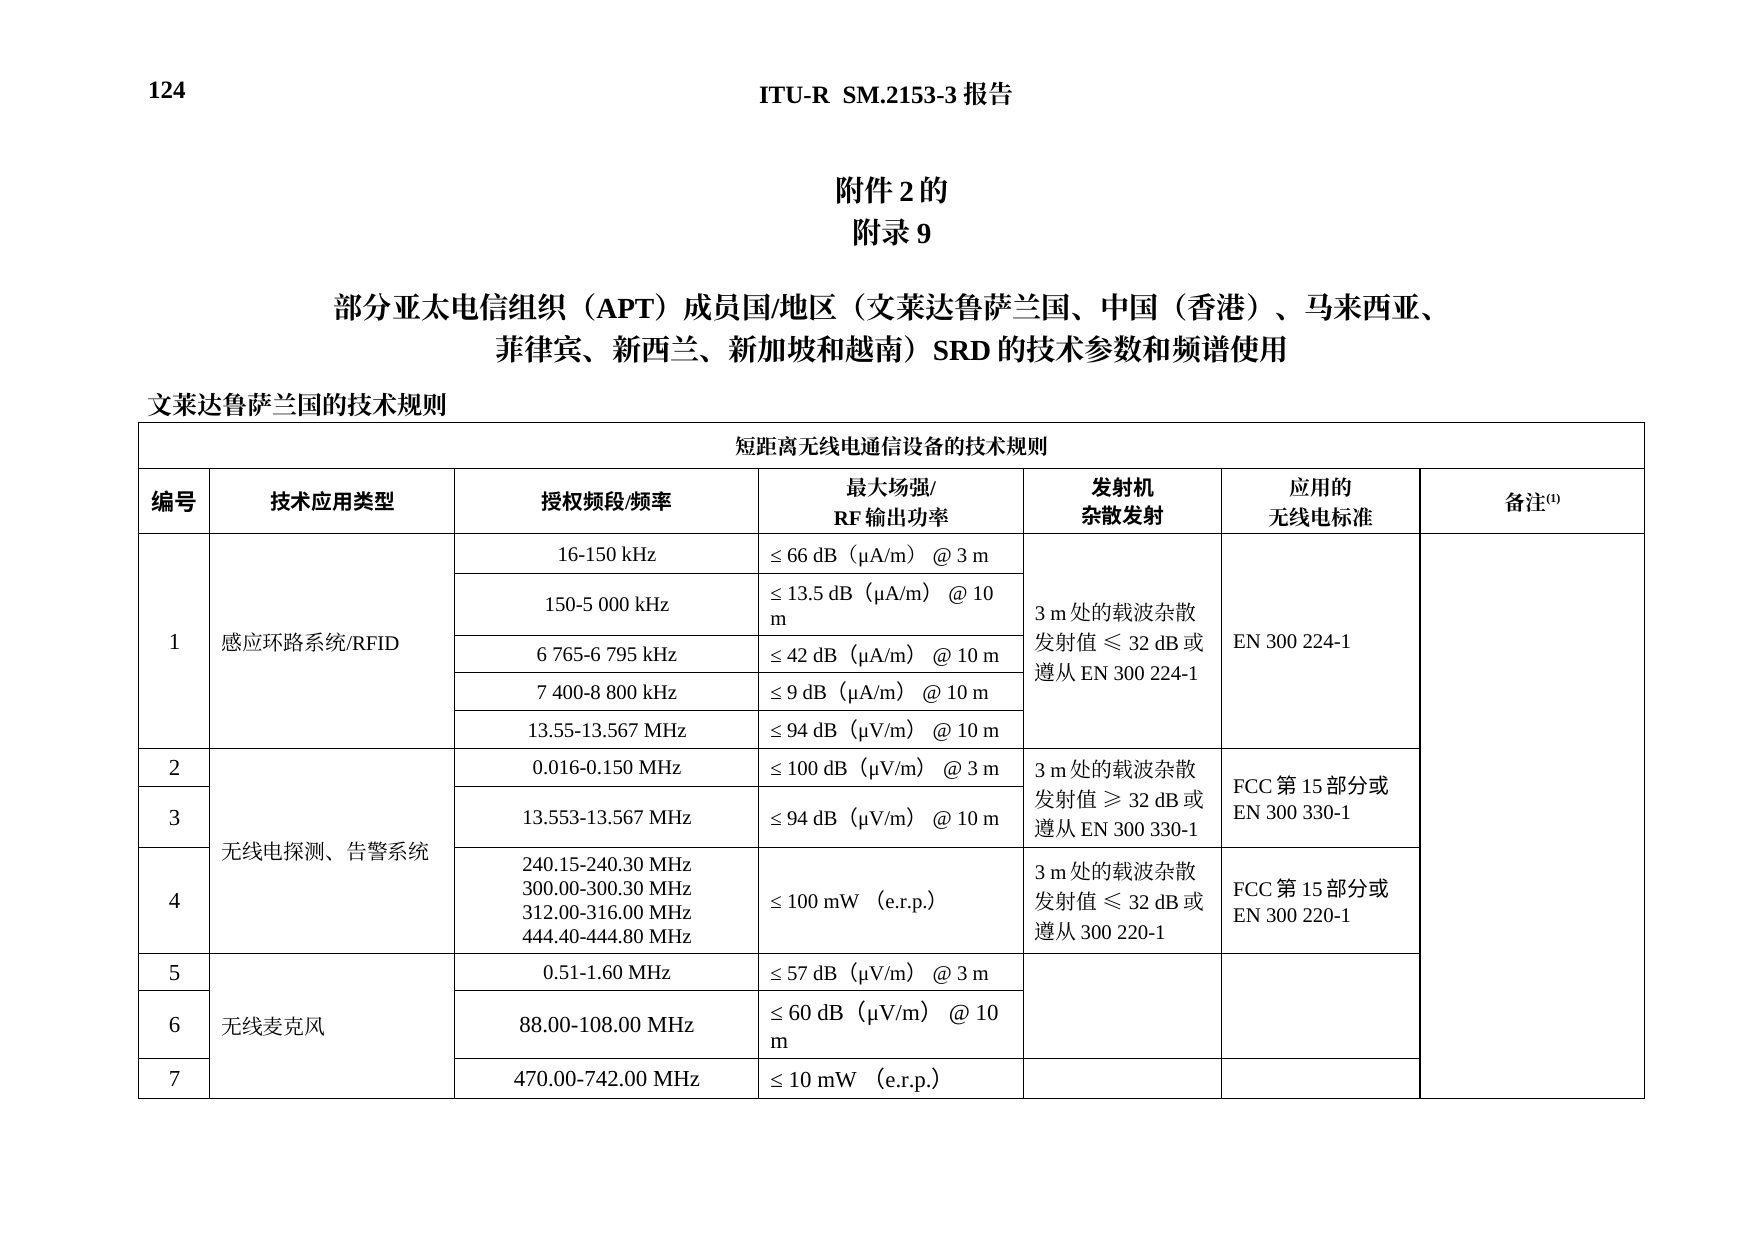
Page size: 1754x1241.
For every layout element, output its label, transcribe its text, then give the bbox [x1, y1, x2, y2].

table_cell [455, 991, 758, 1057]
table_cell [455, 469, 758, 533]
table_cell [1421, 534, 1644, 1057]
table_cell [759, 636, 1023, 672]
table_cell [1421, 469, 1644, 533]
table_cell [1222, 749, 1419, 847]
title 附件2的 附录9 部分亚太电信组织（APT）成员国/地区（文莱达鲁萨兰国、中国（香港）、马来西亚、 菲律宾、新西兰、新加坡和越南）SRD的技术参数和频谱使用 [148, 168, 1636, 369]
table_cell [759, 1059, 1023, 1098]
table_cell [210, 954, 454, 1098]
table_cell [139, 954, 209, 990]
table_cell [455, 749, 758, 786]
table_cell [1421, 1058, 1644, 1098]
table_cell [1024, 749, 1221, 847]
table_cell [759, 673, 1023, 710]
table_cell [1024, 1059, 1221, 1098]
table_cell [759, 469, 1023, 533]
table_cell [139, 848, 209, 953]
subtitle 文莱达鲁萨兰国的技术规则 [148, 386, 1636, 422]
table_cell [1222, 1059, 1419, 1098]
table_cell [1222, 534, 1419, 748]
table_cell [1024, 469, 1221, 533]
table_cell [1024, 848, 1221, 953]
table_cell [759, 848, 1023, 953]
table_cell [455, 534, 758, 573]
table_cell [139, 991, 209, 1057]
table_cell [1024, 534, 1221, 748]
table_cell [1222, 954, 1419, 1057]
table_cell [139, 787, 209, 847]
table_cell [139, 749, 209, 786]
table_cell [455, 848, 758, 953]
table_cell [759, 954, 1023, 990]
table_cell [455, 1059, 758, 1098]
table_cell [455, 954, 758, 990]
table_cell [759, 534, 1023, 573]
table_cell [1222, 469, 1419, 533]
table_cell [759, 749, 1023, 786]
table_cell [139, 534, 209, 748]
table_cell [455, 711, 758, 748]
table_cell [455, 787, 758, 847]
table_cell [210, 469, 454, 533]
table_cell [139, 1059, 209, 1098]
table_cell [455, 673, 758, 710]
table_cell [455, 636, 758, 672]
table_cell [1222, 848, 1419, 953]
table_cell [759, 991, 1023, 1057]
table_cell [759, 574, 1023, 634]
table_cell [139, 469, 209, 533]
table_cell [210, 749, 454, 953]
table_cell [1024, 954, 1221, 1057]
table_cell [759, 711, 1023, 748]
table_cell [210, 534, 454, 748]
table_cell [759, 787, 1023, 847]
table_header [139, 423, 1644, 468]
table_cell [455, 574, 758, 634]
